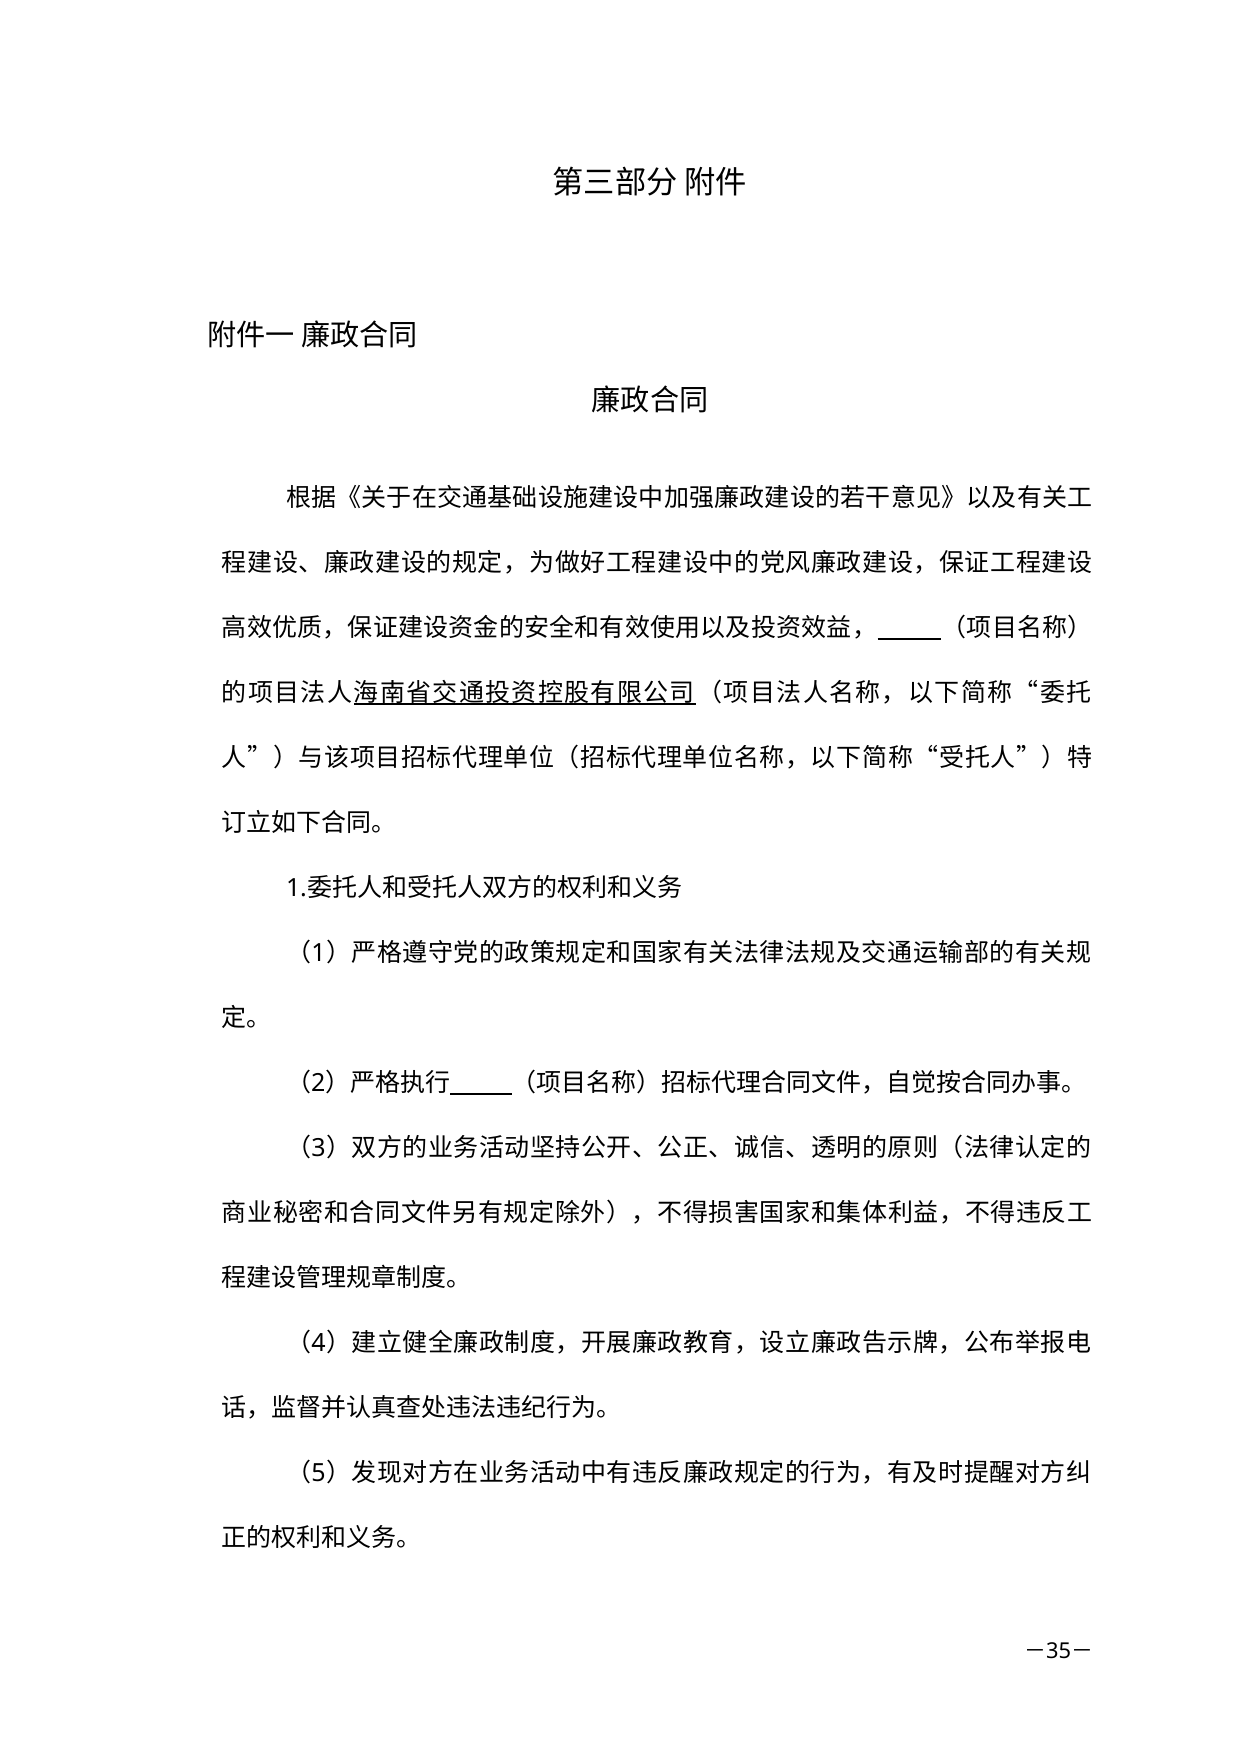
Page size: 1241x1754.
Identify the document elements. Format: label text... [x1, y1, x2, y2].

text 1.委托人和受托人双方的权利和义务 [222, 853, 1092, 918]
text （3）双方的业务活动坚持公开、公正、诚信、透明的原则（法律认定的商业秘密和合同文件另有规定除外），不得损害国家和集体利益，不得违反工程建设管理规章制度。 [222, 1113, 1092, 1308]
text （5）发现对方在业务活动中有违反廉政规定的行为，有及时提醒对方纠正的权利和义务。 [222, 1438, 1092, 1568]
text 附件一 廉政合同 [207, 300, 1092, 365]
text （1）严格遵守党的政策规定和国家有关法律法规及交通运输部的有关规定。 [222, 918, 1092, 1048]
text 第三部分 附件 [207, 148, 1092, 213]
text 廉政合同 [207, 365, 1092, 430]
text 根据《关于在交通基础设施建设中加强廉政建设的若干意见》以及有关工程建设、廉政建设的规定，为做好工程建设中的党风廉政建设，保证工程建设高效优质，保证建设资金的安全和有效使用以及投资效益， （项目名称）的项目法人海南省交通投资控股有限公司（项目法人名称，以下简称“委托人”）与该项目招标代理单位（招标代理单位名称，以下简称“受托人”）特订立如下合同。 [222, 463, 1092, 853]
text （2）严格执行 （项目名称）招标代理合同文件，自觉按合同办事。 [222, 1048, 1092, 1113]
text （4）建立健全廉政制度，开展廉政教育，设立廉政告示牌，公布举报电话，监督并认真查处违法违纪行为。 [222, 1308, 1092, 1438]
